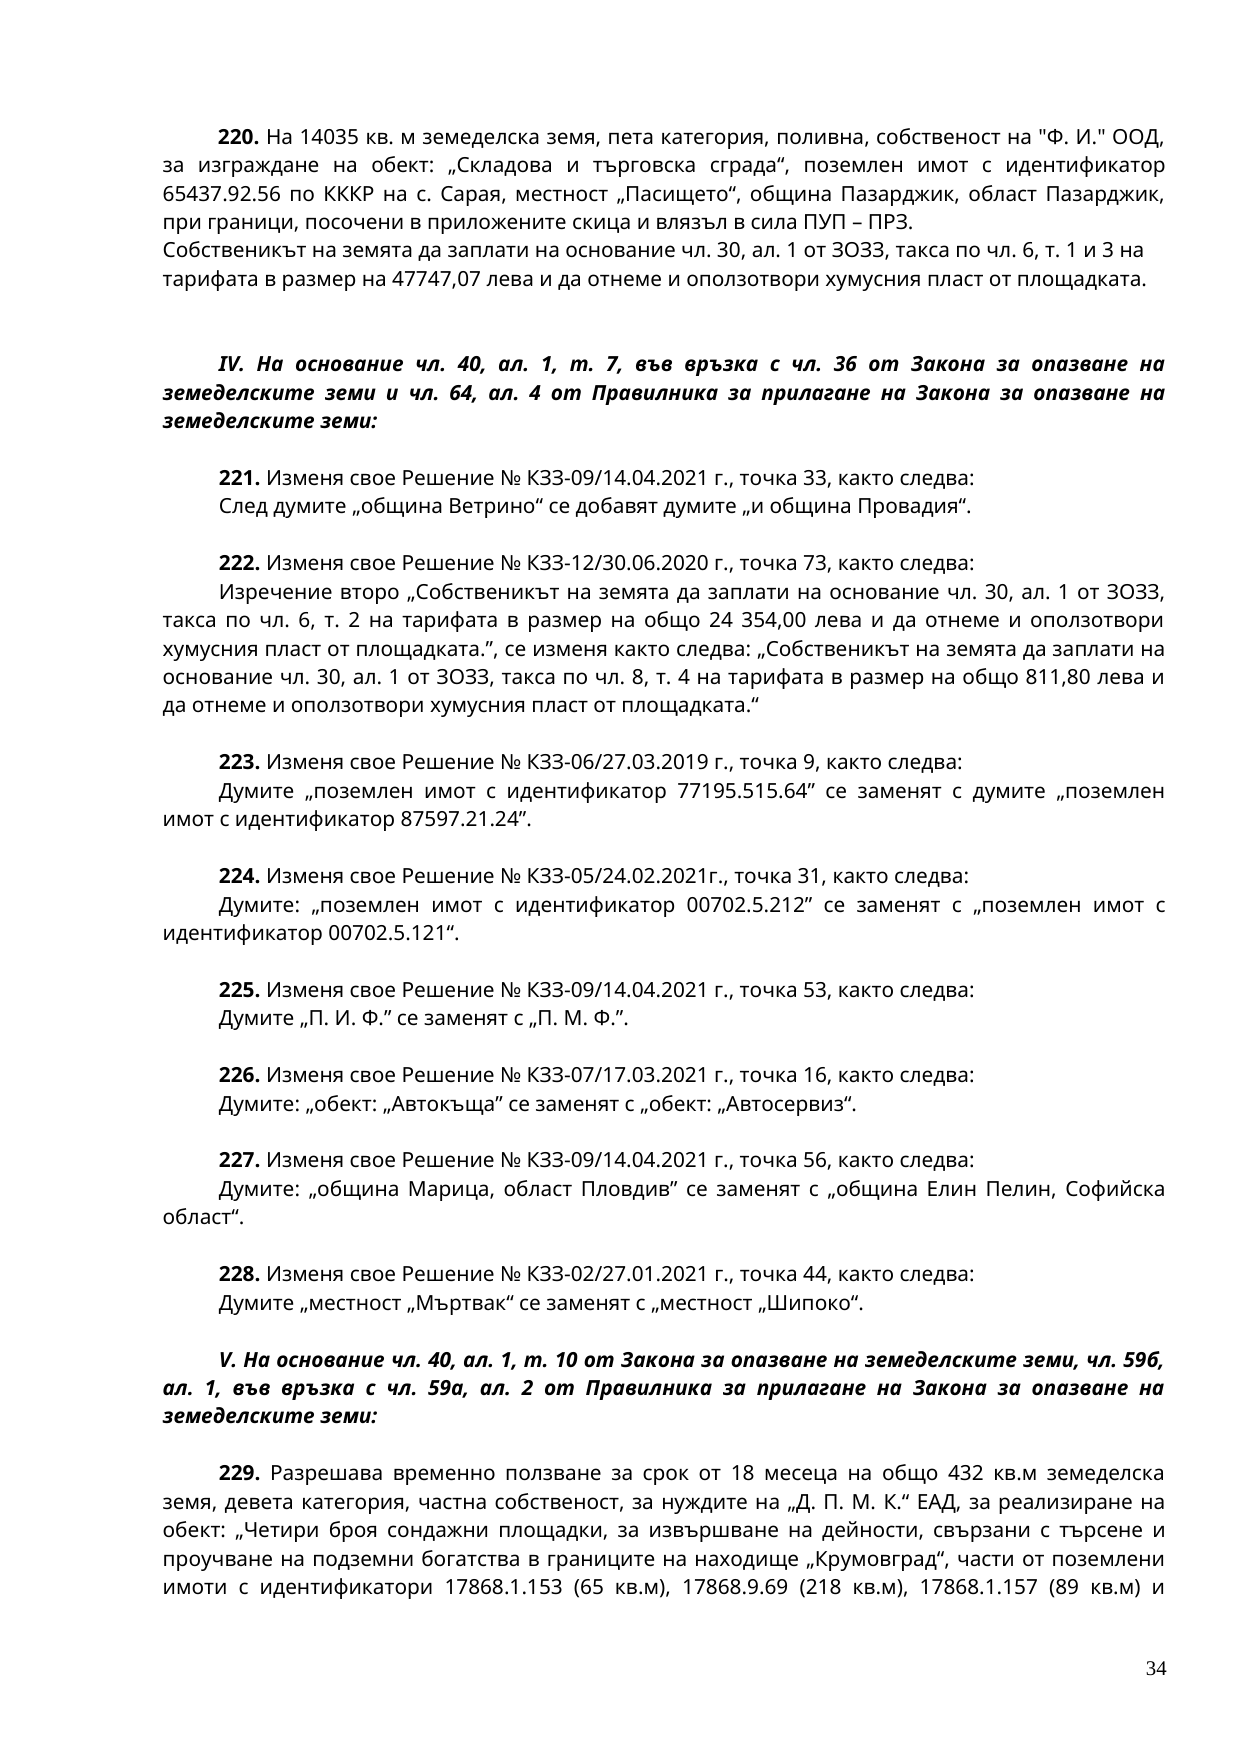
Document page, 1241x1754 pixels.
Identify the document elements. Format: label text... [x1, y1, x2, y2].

text 228. Изменя свое Решение № КЗЗ-02/27.01.2021 г., точка 44, както следва: [162, 1259, 1167, 1288]
text 224. Изменя свое Решение № КЗЗ-05/24.02.2021г., точка 31, както следва: [162, 861, 1167, 890]
text 220. На 14035 кв. м земеделска земя, пета категория, поливна, собственост на "Ф. И." ООД, за изграждане на обект: „Складова и търговска сграда“, поземлен имот с идентификатор 65437.92.56 по КККР на с. Сарая, местност „Пасището“, община Пазарджик, област Пазарджик, при граници, посочени в приложените скица и влязъл в сила ПУП – ПРЗ. [162, 122, 1167, 236]
text 222. Изменя свое Решение № КЗЗ-12/30.06.2020 г., точка 73, както следва: [162, 548, 1167, 577]
text V. На основание чл. 40, ал. 1, т. 10 от Закона за опазване на земеделските земи, чл. 59б, ал. 1, във връзка с чл. 59а, ал. 2 от Правилника за прилагане на Закона за опазване на земеделските земи: [162, 1345, 1167, 1430]
text Собственикът на земята да заплати на основание чл. 30, ал. 1 от ЗОЗЗ, такса по чл. 6, т. 1 и 3 на тарифата в размер на 47747,07 лева и да отнеме и оползотвори хумусния пласт от площадката. [162, 236, 1167, 292]
text Думите „П. И. Ф.” се заменят с „П. М. Ф.”. [162, 1003, 1167, 1032]
text 225. Изменя свое Решение № КЗЗ-09/14.04.2021 г., точка 53, както следва: [162, 975, 1167, 1003]
text Думите „местност „Мъртвак“ се заменят с „местност „Шипоко“. [162, 1288, 1167, 1316]
text Думите: „поземлен имот с идентификатор 00702.5.212” се заменят с „поземлен имот с идентификатор 00702.5.121“. [162, 890, 1167, 947]
text IV. На основание чл. 40, ал. 1, т. 7, във връзка с чл. 36 от Закона за опазване на земеделските земи и чл. 64, ал. 4 от Правилника за прилагане на Закона за опазване на земеделските земи: [162, 349, 1167, 435]
text 223. Изменя свое Решение № КЗЗ-06/27.03.2019 г., точка 9, както следва: [162, 747, 1167, 776]
text 226. Изменя свое Решение № КЗЗ-07/17.03.2021 г., точка 16, както следва: [162, 1060, 1167, 1089]
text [162, 1458, 1167, 1601]
text Думите „поземлен имот с идентификатор 77195.515.64” се заменят с думите „поземлен имот с идентификатор 87597.21.24”. [162, 776, 1167, 833]
text След думите „община Ветрино“ се добавят думите „и община Провадия“. [162, 492, 1167, 520]
text 227. Изменя свое Решение № КЗЗ-09/14.04.2021 г., точка 56, както следва: [162, 1146, 1167, 1174]
text Изречение второ „Собственикът на земята да заплати на основание чл. 30, ал. 1 от ЗОЗЗ, такса по чл. 6, т. 2 на тарифата в размер на общо 24 354,00 лева и да отнеме и оползотвори хумусния пласт от площадката.”, се изменя както следва: „Собственикът на земята да заплати на основание чл. 30, ал. 1 от ЗОЗЗ, такса по чл. 8, т. 4 на тарифата в размер на общо 811,80 лева и да отнеме и оползотвори хумусния пласт от площадката.“ [162, 577, 1167, 719]
text Думите: „обект: „Автокъща” се заменят с „обект: „Автосервиз“. [162, 1089, 1167, 1117]
text Думите: „община Марица, област Пловдив” се заменят с „община Елин Пелин, Софийска област“. [162, 1174, 1167, 1231]
text 221. Изменя свое Решение № КЗЗ-09/14.04.2021 г., точка 33, както следва: [162, 463, 1167, 492]
